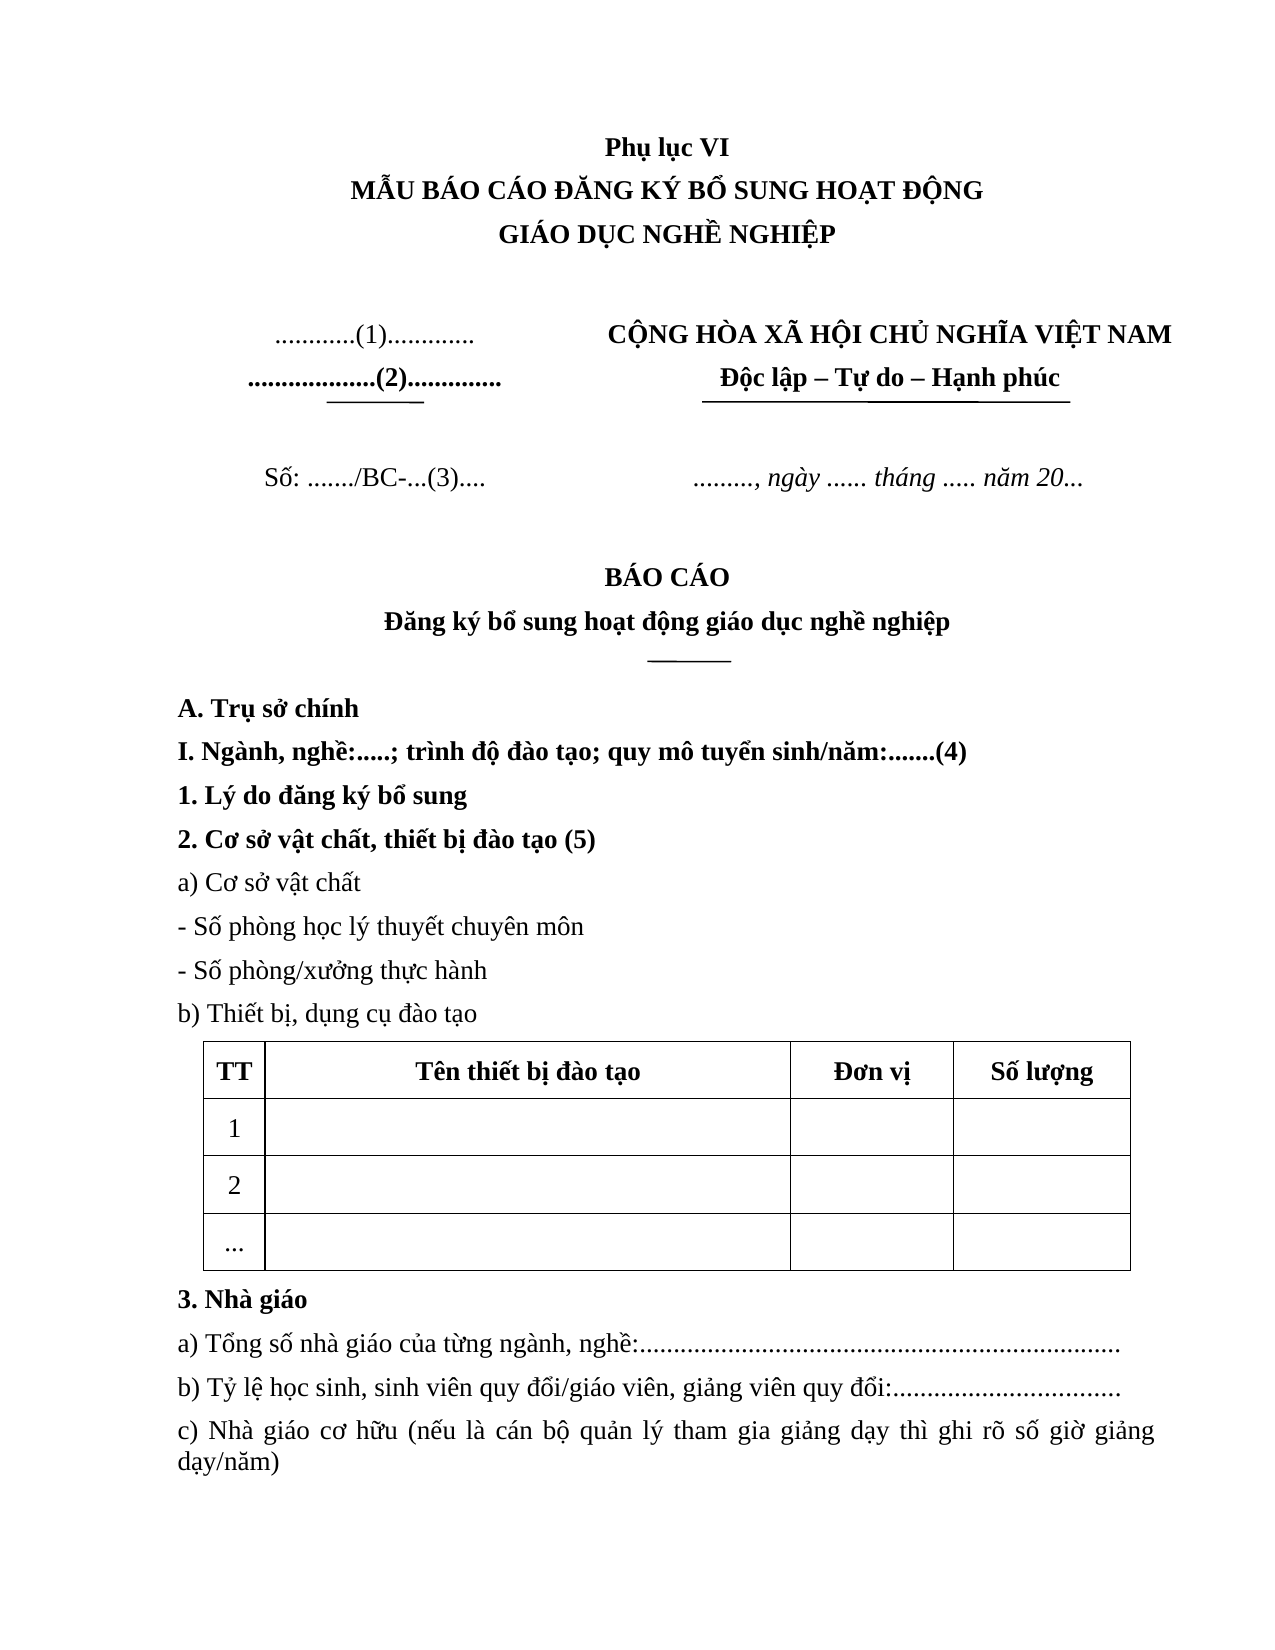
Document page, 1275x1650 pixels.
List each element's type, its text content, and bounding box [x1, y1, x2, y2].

text MẪU BÁO CÁO ĐĂNG KÝ BỔ SUNG HOẠT ĐỘNG [177, 174, 1157, 205]
table_header TT [204, 1042, 264, 1098]
table_cell ........., ngày ...... tháng ..... năm 20... [573, 449, 1207, 505]
table_header ............(1)............. ...................(2).............. [177, 305, 572, 449]
text b) Thiết bị, dụng cụ đào tạo [177, 997, 1157, 1028]
table_cell ... [204, 1214, 264, 1270]
text I. Ngành, nghề:.....; trình độ đào tạo; quy mô tuyển sinh/năm:.......(4) [177, 736, 1157, 767]
text Phụ lục VI [177, 131, 1157, 162]
text 1. Lý do đăng ký bổ sung [177, 779, 1157, 810]
table_header Đơn vị [791, 1042, 953, 1098]
table_cell [791, 1099, 953, 1155]
table_cell 2 [204, 1156, 264, 1213]
table_header CỘNG HÒA XÃ HỘI CHỦ NGHĨA VIỆT NAM Độc lập – Tự do – Hạnh phúc [573, 305, 1207, 449]
text Đăng ký bổ sung hoạt động giáo dục nghề nghiệp [177, 604, 1157, 636]
table_cell 1 [204, 1099, 264, 1155]
table_cell [266, 1156, 790, 1213]
table_cell [791, 1156, 953, 1213]
table_header Tên thiết bị đào tạo [266, 1042, 790, 1098]
text GIÁO DỤC NGHỀ NGHIỆP [177, 218, 1157, 249]
text b) Tỷ lệ học sinh, sinh viên quy đổi/giáo viên, giảng viên quy đổi: [177, 1371, 1157, 1402]
table_cell [266, 1214, 790, 1270]
table_cell [791, 1214, 953, 1270]
table_cell [954, 1156, 1130, 1213]
table_cell [954, 1214, 1130, 1270]
table_cell [266, 1099, 790, 1155]
text A. Trụ sở chính [177, 692, 1157, 723]
text a) Cơ sở vật chất [177, 866, 1157, 898]
text 3. Nhà giáo [177, 1283, 1157, 1314]
text 2. Cơ sở vật chất, thiết bị đào tạo (5) [177, 823, 1157, 854]
text c) Nhà giáo cơ hữu (nếu là cán bộ quản lý tham gia giảng dạy thì ghi rõ số giờ giảng dạy/năm) [177, 1414, 1157, 1477]
text BÁO CÁO [177, 561, 1157, 592]
text - Số phòng học lý thuyết chuyên môn [177, 910, 1157, 941]
table_cell [954, 1099, 1130, 1155]
table_header Số lượng [954, 1042, 1130, 1098]
text a) Tổng số nhà giáo của từng ngành, nghề: [177, 1327, 1157, 1358]
table_cell Số: ......./BC-...(3).... [177, 449, 572, 505]
text - Số phòng/xưởng thực hành [177, 954, 1157, 985]
